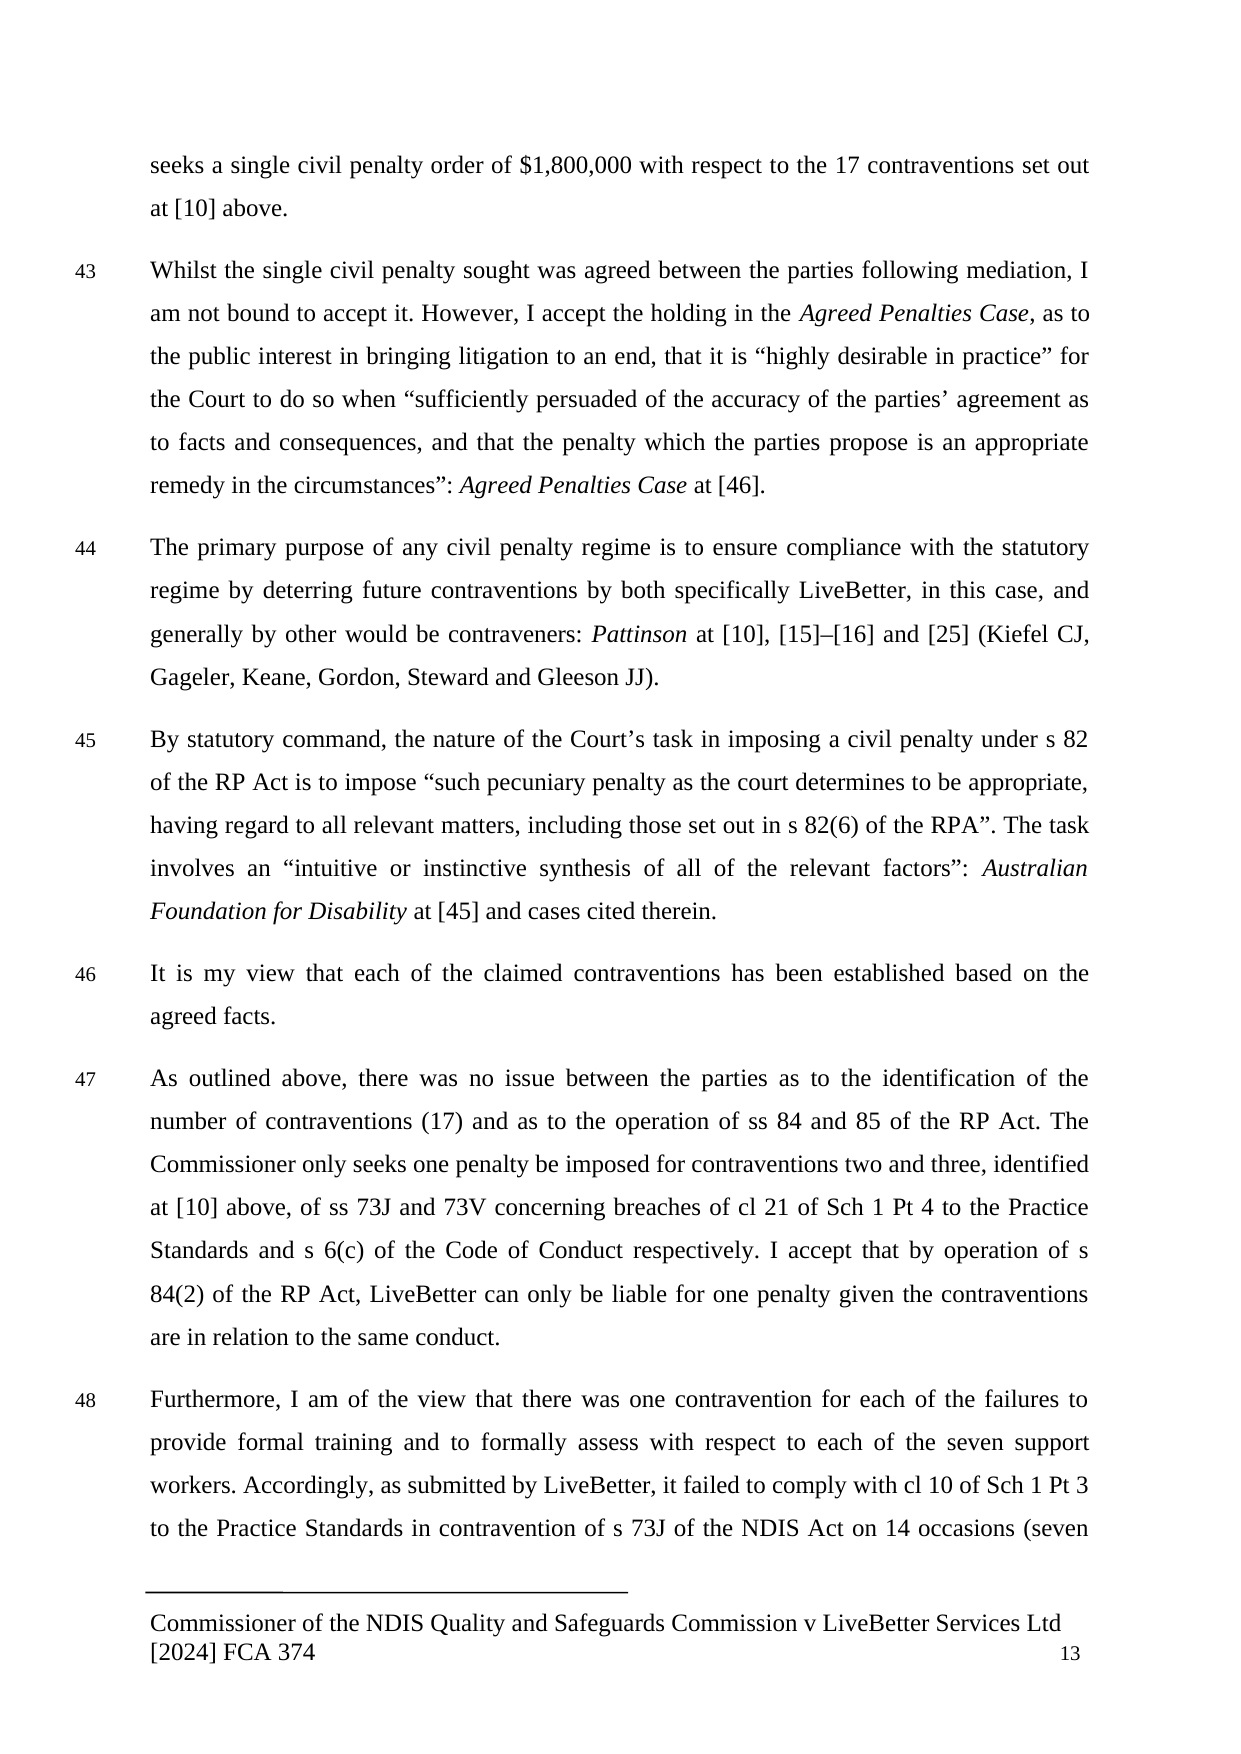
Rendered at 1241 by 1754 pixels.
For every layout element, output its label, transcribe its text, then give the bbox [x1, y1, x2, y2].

text Whilst the single civil penalty sought was agreed between the parties following mediation, I am not bound to accept it. However, I accept the holding in the Agreed Penalties Case, as to the public interest in bringing litigation to an end, that it is “highly desirable in practice” for the Court to do so when “sufficiently persuaded of the accuracy of the parties’ agreement as to facts and consequences, and that the penalty which the parties propose is an appropriate remedy in the circumstances”: Agreed Penalties Case at [46]. [75, 255, 1090, 499]
text The primary purpose of any civil penalty regime is to ensure compliance with the statutory regime by deterring future contraventions by both specifically LiveBetter, in this case, and generally by other would be contraveners: Pattinson at [10], [15]–[16] and [25] (Kiefel CJ, Gageler, Keane, Gordon, Steward and Gleeson JJ). [75, 532, 1090, 691]
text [75, 150, 1090, 222]
text As outlined above, there was no issue between the parties as to the identification of the number of contraventions (17) and as to the operation of ss 84 and 85 of the RP Act. The Commissioner only seeks one penalty be imposed for contraventions two and three, identified at [10] above, of ss 73J and 73V concerning breaches of cl 21 of Sch 1 Pt 4 to the Practice Standards and s 6(c) of the Code of Conduct respectively. I accept that by operation of s 84(2) of the RP Act, LiveBetter can only be liable for one penalty given the contraventions are in relation to the same conduct. [75, 1063, 1090, 1351]
text It is my view that each of the claimed contraventions has been established based on the agreed facts. [75, 958, 1090, 1030]
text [75, 1384, 1090, 1542]
text By statutory command, the nature of the Court’s task in imposing a civil penalty under s 82 of the RP Act is to impose “such pecuniary penalty as the court determines to be appropriate, having regard to all relevant matters, including those set out in s 82(6) of the RPA”. The task involves an “intuitive or instinctive synthesis of all of the relevant factors”: Australian Foundation for Disability at [45] and cases cited therein. [75, 724, 1090, 925]
